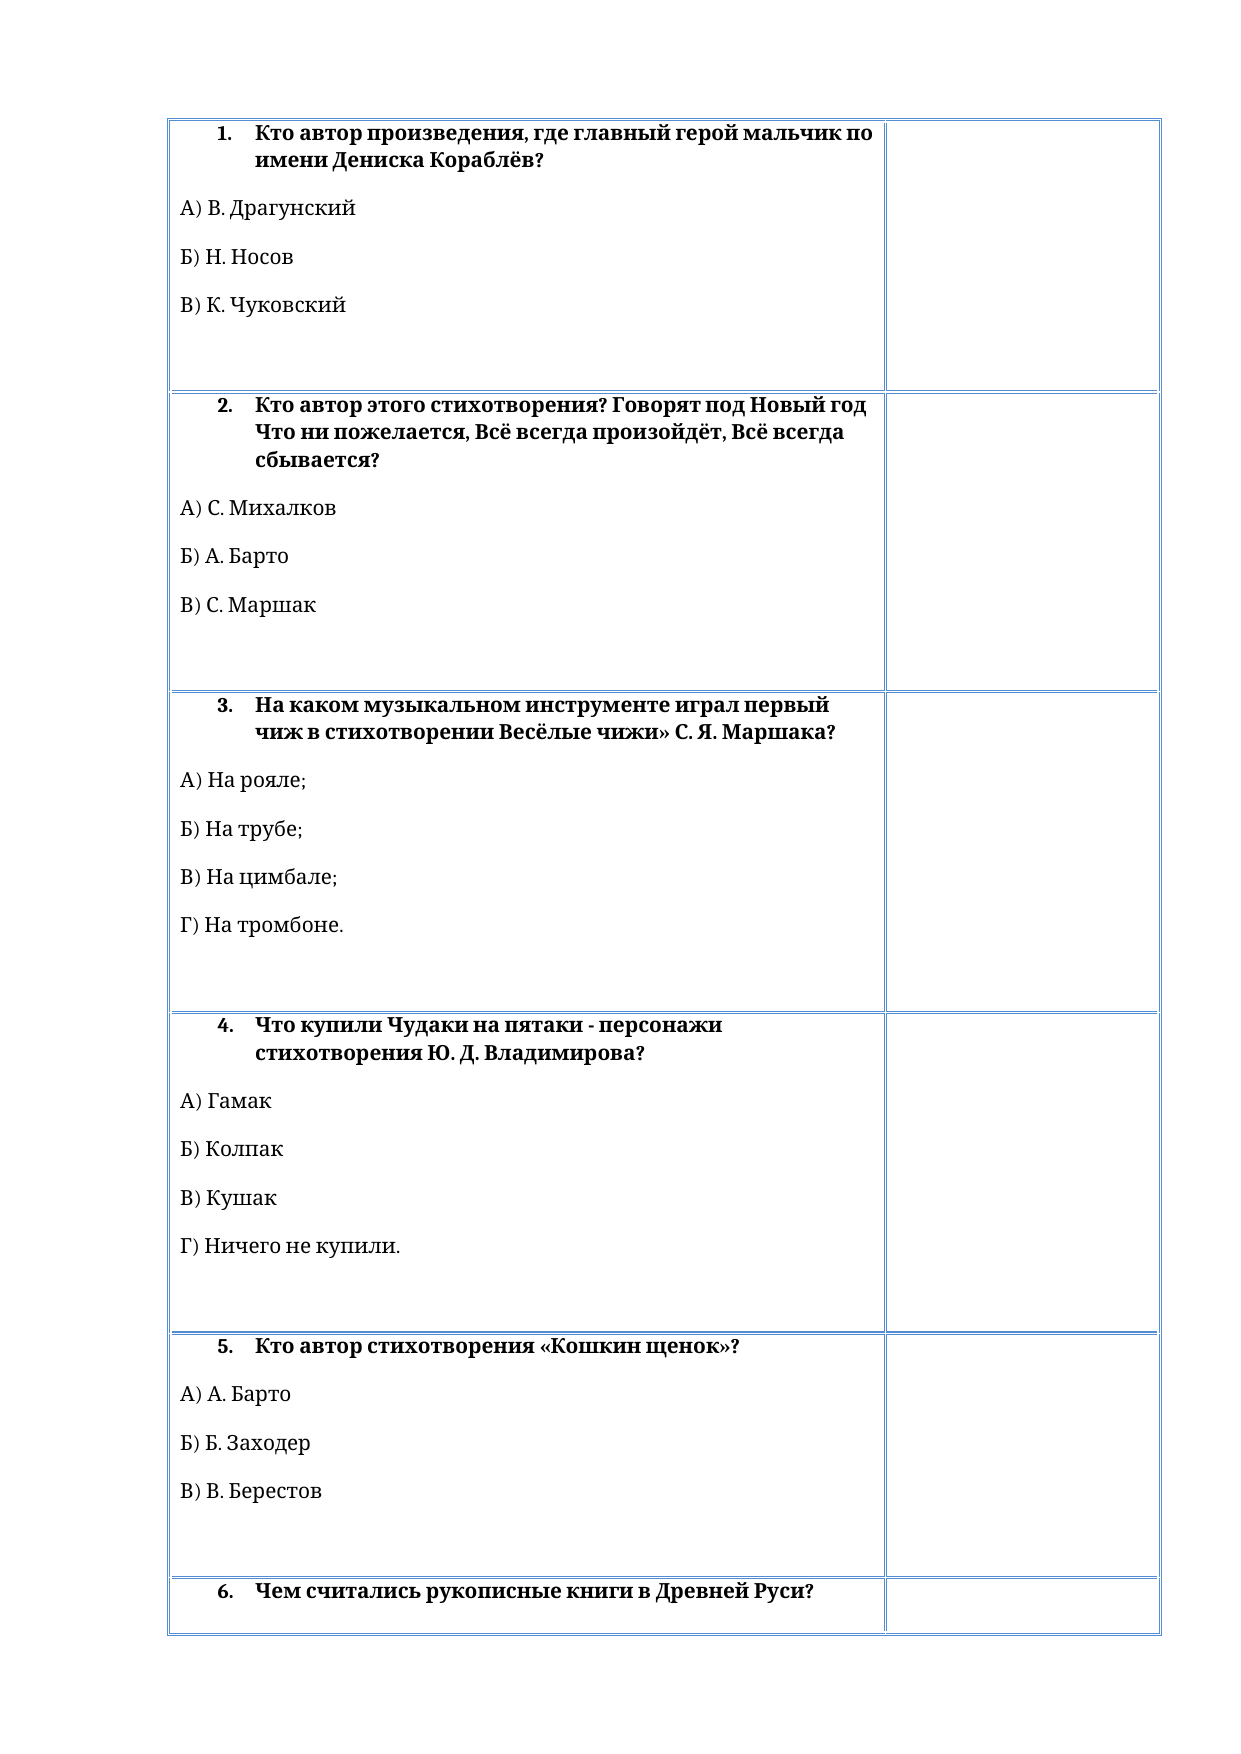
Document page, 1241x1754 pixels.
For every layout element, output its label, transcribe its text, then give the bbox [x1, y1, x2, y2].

table_cell Что купили Чудаки на пятаки - персонажи стихотворения Ю. Д. Владимирова? А) Гамак Б) Колпак В) Кушак Г) Ничего не купили. [170, 1011, 884, 1331]
table_cell Кто автор этого стихотворения? Говорят под Новый год Что ни пожелается, Всё всегда произойдёт, Всё всегда сбывается? А) С. Михалков Б) А. Барто В) С. Маршак [169, 390, 886, 690]
table_cell [886, 390, 1160, 690]
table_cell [169, 1576, 886, 1633]
table_cell [886, 121, 1159, 390]
table_cell Кто автор стихотворения «Кошкин щенок»? А) А. Барто Б) Б. Заходер В) В. Берестов [170, 1331, 884, 1576]
table_cell [887, 1011, 1159, 1331]
table_cell На каком музыкальном инструменте играл первый чиж в стихотворении Весёлые чижи» С. Я. Маршака? А) На рояле; Б) На трубе; В) На цимбале; Г) На тромбоне. [169, 690, 886, 1011]
table_cell [887, 1331, 1159, 1576]
table_cell [886, 1576, 1160, 1633]
table_cell Кто автор произведения, где главный герой мальчик по имени Дениска Кораблёв? А) В. Драгунский Б) Н. Носов В) К. Чуковский [169, 119, 886, 390]
table_cell [886, 690, 1160, 1011]
